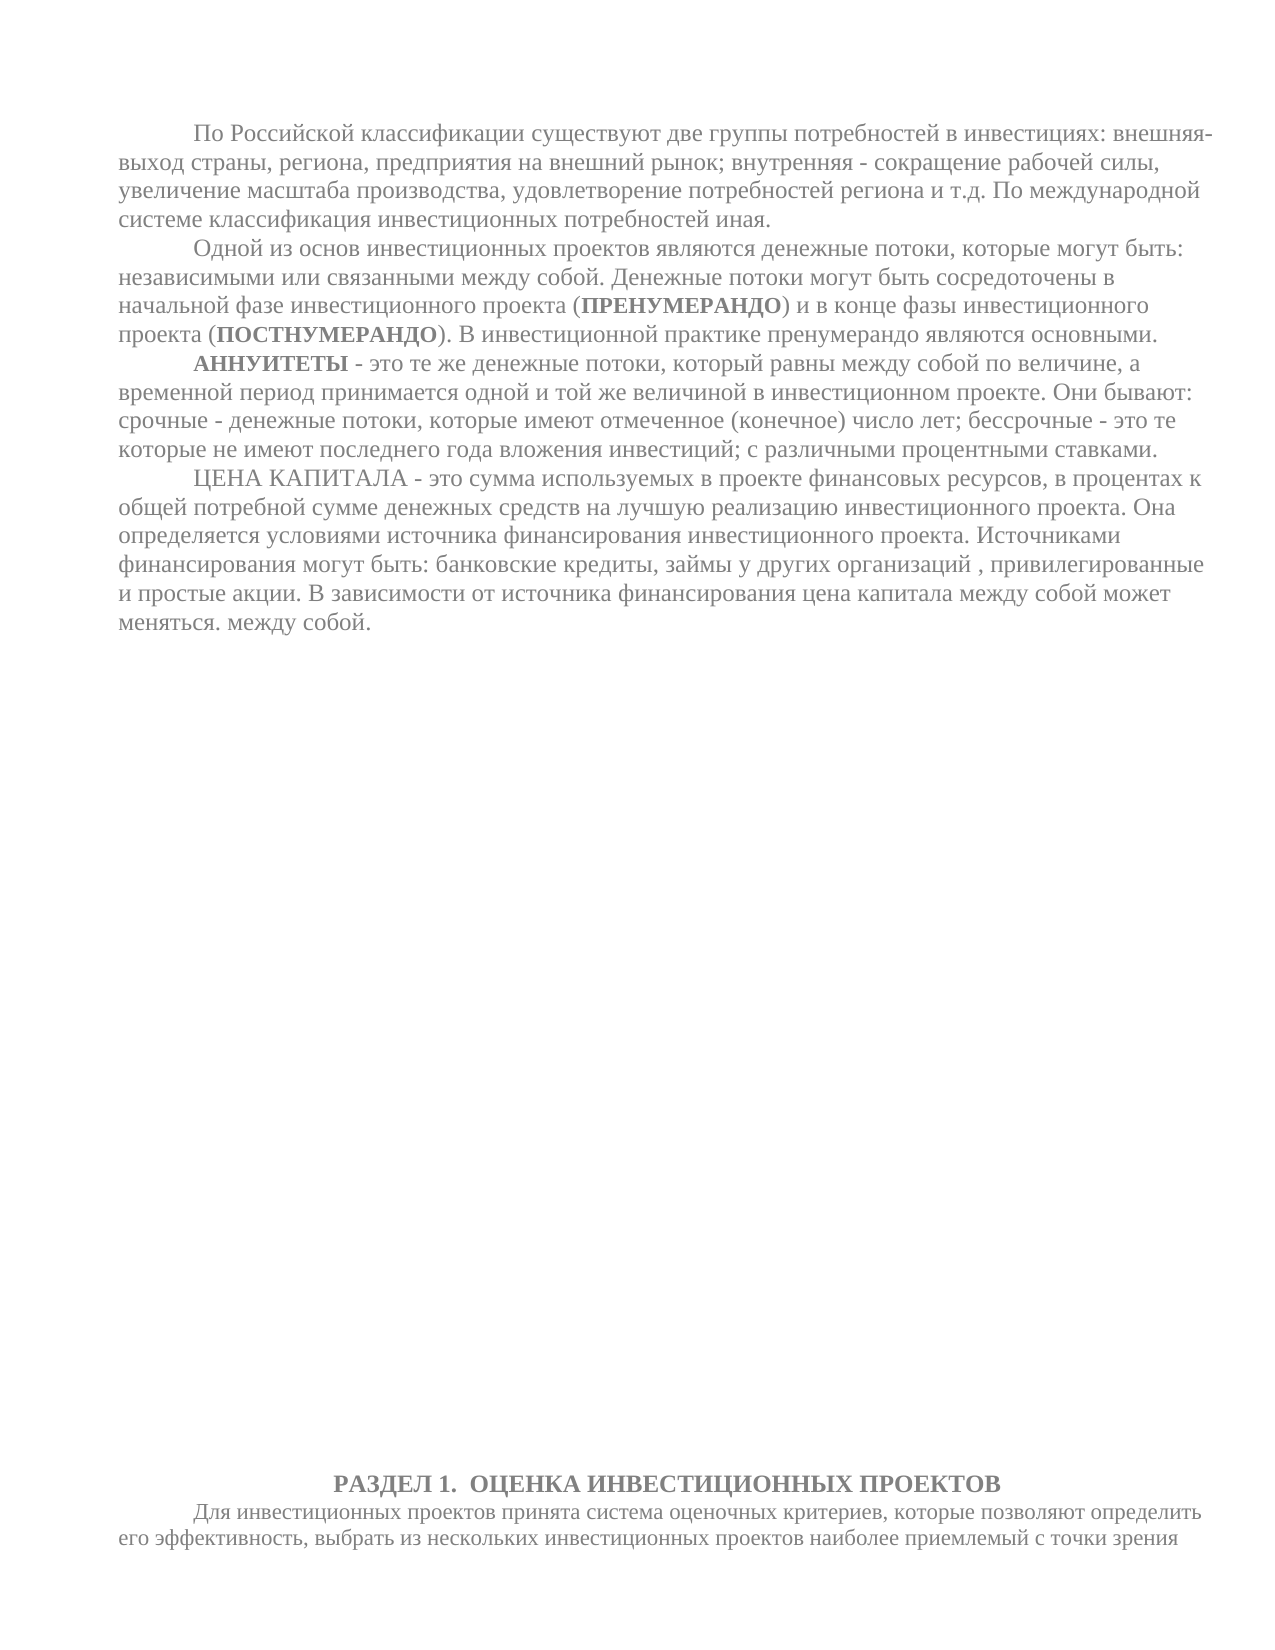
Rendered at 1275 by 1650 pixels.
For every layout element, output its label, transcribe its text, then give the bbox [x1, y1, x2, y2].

text ЦЕНА КАПИТАЛА - это сумма используемых в проекте финансовых ресурсов, в процентах к общей потребной сумме денежных средств на лучшую реализацию инвестиционного проекта. Она определяется условиями источника финансирования инвестиционного проекта. Источниками финансирования могут быть: банковские кредиты, займы у других организаций , привилегированные и простые акции. В зависимости от источника финансирования цена капитала между собой может меняться. между собой. [118, 463, 1216, 636]
text По Российской классификации существуют две группы потребностей в инвестициях: внешняя- выход страны, региона, предприятия на внешний рынок; внутренняя - сокращение рабочей силы, увеличение масштаба производства, удовлетворение потребностей региона и т.д. По международной системе классификация инвестиционных потребностей иная. [118, 118, 1216, 233]
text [118, 1498, 1216, 1551]
text РАЗДЕЛ 1. ОЦЕНКА ИНВЕСТИЦИОННЫХ ПРОЕКТОВ [118, 1469, 1216, 1498]
text АННУИТЕТЫ - это те же денежные потоки, который равны между собой по величине, а временной период принимается одной и той же величиной в инвестиционном проекте. Они бывают: срочные - денежные потоки, которые имеют отмеченное (конечное) число лет; бессрочные - это те которые не имеют последнего года вложения инвестиций; с различными процентными ставками. [118, 348, 1216, 463]
text Одной из основ инвестиционных проектов являются денежные потоки, которые могут быть: независимыми или связанными между собой. Денежные потоки могут быть сосредоточены в начальной фазе инвестиционного проекта (ПРЕНУМЕРАНДО) и в конце фазы инвестиционного проекта (ПОСТНУМЕРАНДО). В инвестиционной практике пренумерандо являются основными. [118, 233, 1216, 348]
